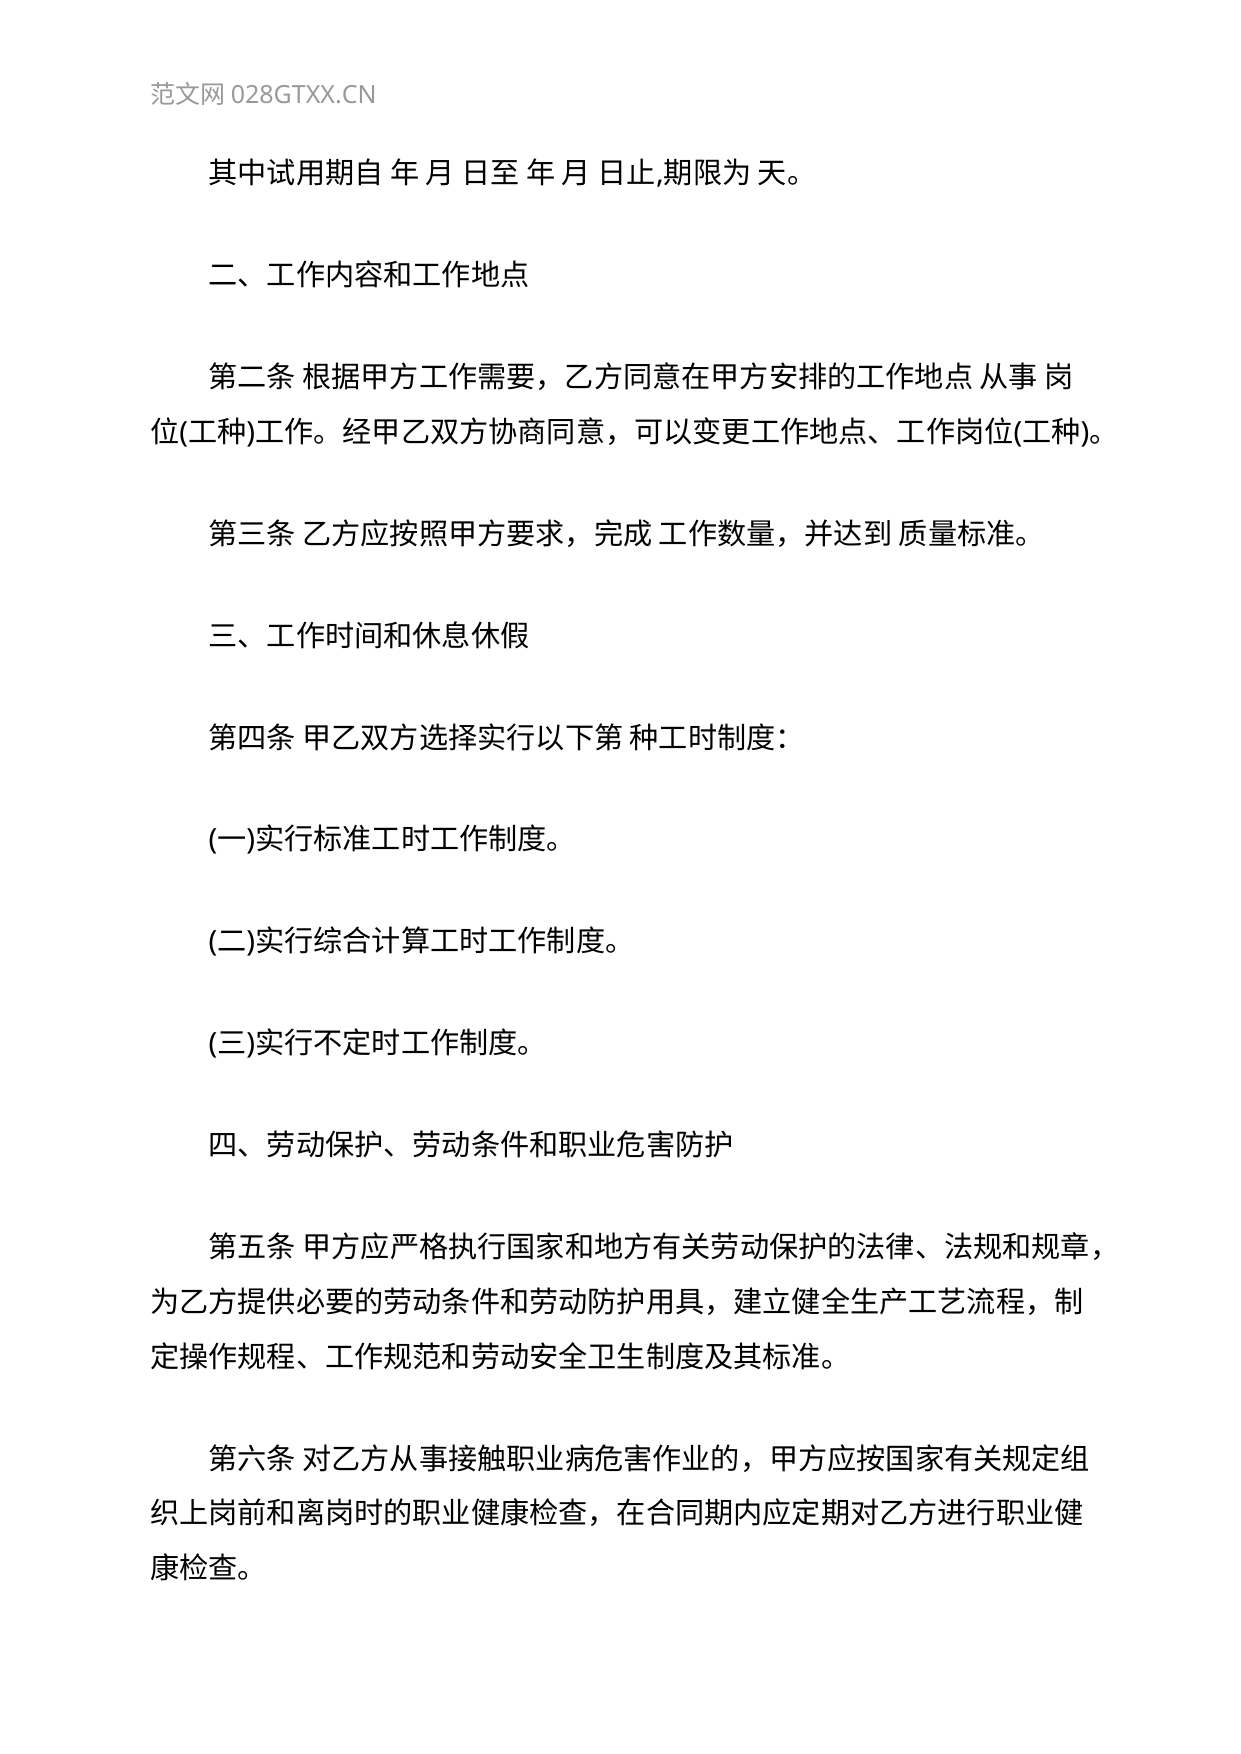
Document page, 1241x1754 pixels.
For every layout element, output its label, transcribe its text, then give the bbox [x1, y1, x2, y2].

text 第五条 甲方应严格执行国家和地方有关劳动保护的法律、法规和规章，为乙方提供必要的劳动条件和劳动防护用具，建立健全生产工艺流程，制定操作规程、工作规范和劳动安全卫生制度及其标准。 [150, 1224, 1090, 1376]
text 第六条 对乙方从事接触职业病危害作业的，甲方应按国家有关规定组织上岗前和离岗时的职业健康检查，在合同期内应定期对乙方进行职业健康检查。 [150, 1435, 1090, 1587]
text 三、工作时间和休息休假 [150, 612, 1090, 655]
text (二)实行综合计算工时工作制度。 [150, 918, 1090, 960]
text 四、劳动保护、劳动条件和职业危害防护 [150, 1122, 1090, 1164]
text (三)实行不定时工作制度。 [150, 1020, 1090, 1062]
text (一)实行标准工时工作制度。 [150, 816, 1090, 858]
text 二、工作内容和工作地点 [150, 252, 1090, 294]
text 第二条 根据甲方工作需要，乙方同意在甲方安排的工作地点 从事 岗位(工种)工作。经甲乙双方协商同意，可以变更工作地点、工作岗位(工种)。 [150, 354, 1090, 451]
text 第三条 乙方应按照甲方要求，完成 工作数量，并达到 质量标准。 [150, 511, 1090, 553]
text 其中试用期自 年 月 日至 年 月 日止,期限为 天。 [150, 150, 1090, 192]
text 第四条 甲乙双方选择实行以下第 种工时制度： [150, 714, 1090, 756]
